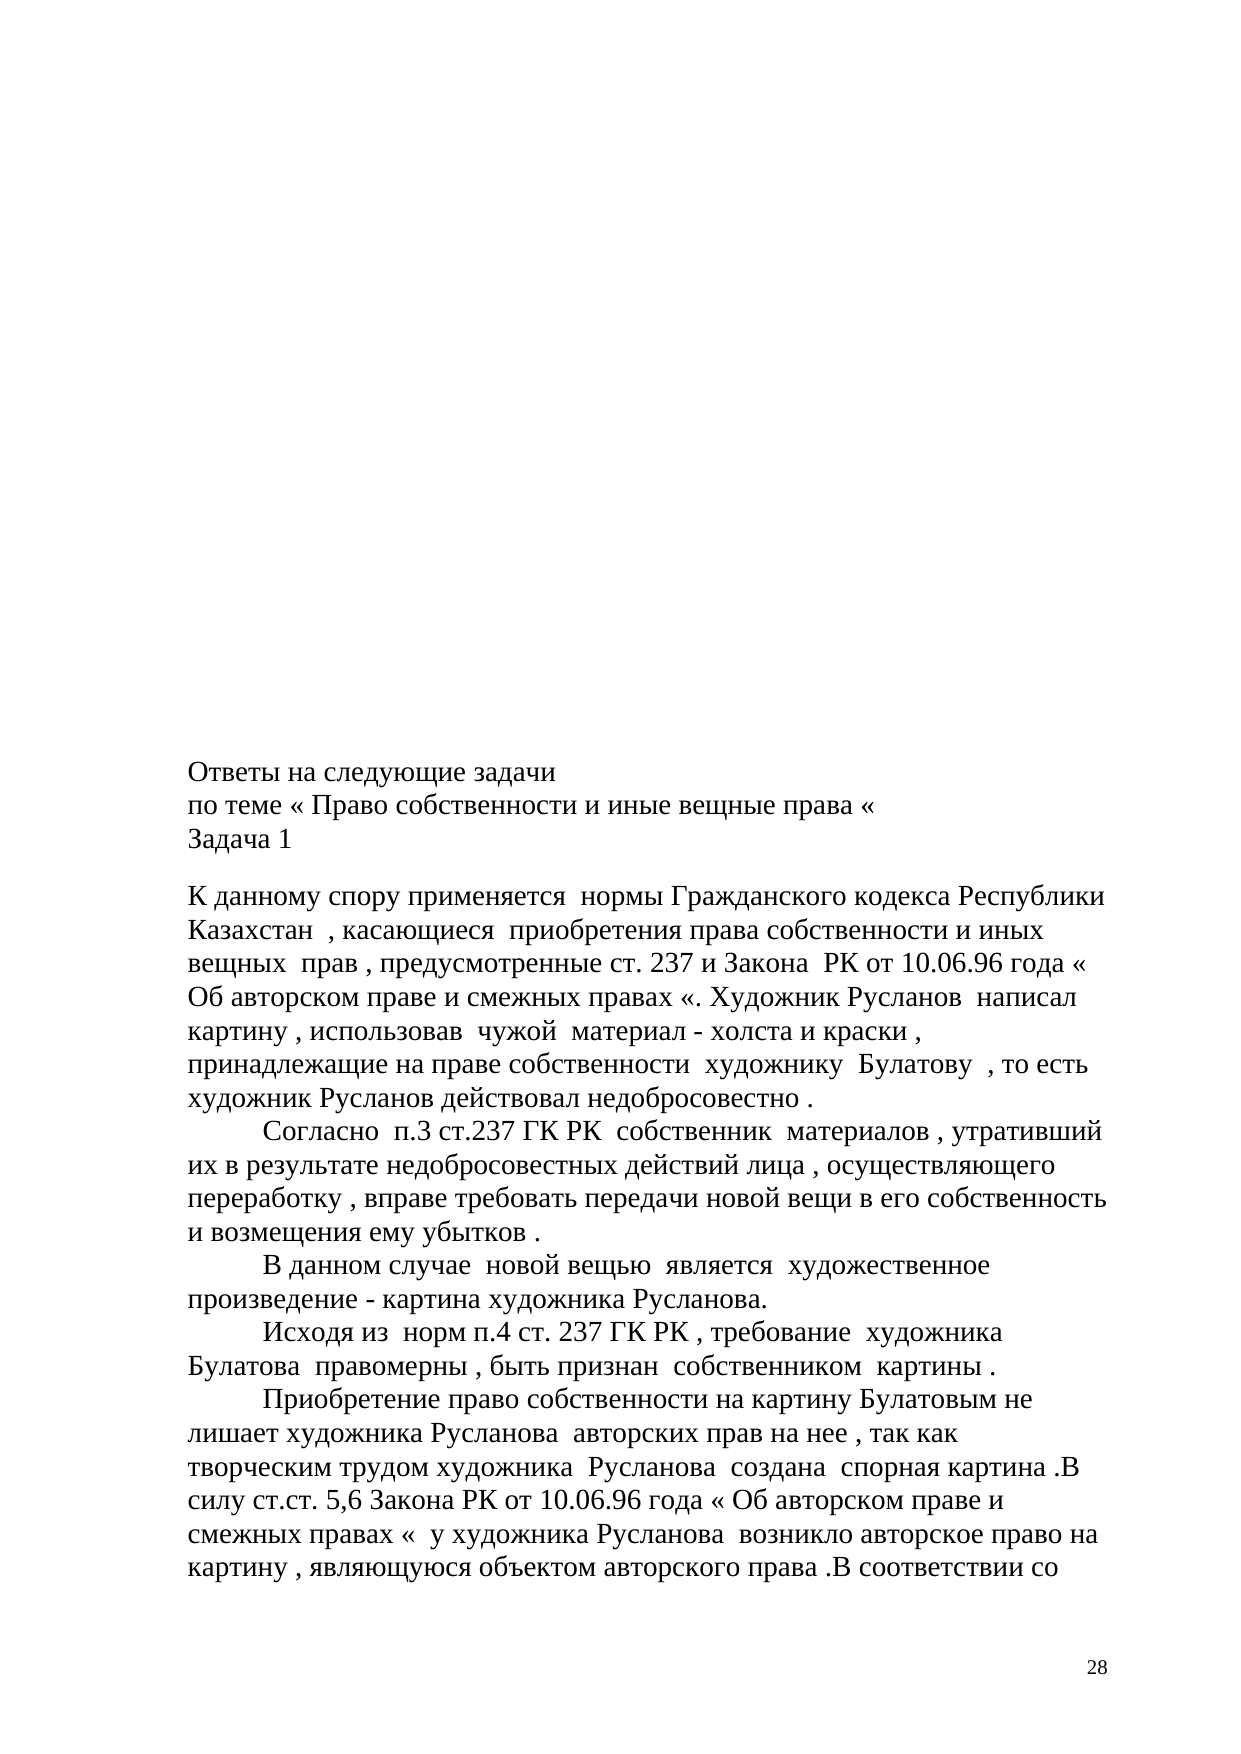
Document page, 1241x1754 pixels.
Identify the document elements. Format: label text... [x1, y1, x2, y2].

text Исходя из норм п.4 ст. 237 ГК РК , требование художника Булатова правомерны , быть признан собственником картины . [187, 1314, 1107, 1382]
text по теме « Право собственности и иные вещные права « [187, 787, 1107, 821]
text Согласно п.3 ст.237 ГК РК собственник материалов , утративший их в результате недобросовестных действий лица , осуществляющего переработку , вправе требовать передачи новой вещи в его собственность и возмещения ему убытков . [187, 1113, 1107, 1247]
text В данном случае новой вещью является художественное произведение - картина художника Русланова. [187, 1247, 1107, 1314]
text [187, 1382, 1107, 1583]
text Задача 1 [187, 821, 1107, 854]
text Ответы на следующие задачи [187, 754, 1107, 787]
text К данному спору применяется нормы Гражданского кодекса Республики Казахстан , касающиеся приобретения права собственности и иных вещных прав , предусмотренные ст. 237 и Закона РК от 10.06.96 года « Об авторском праве и смежных правах «. Художник Русланов написал картину , использовав чужой материал - холста и краски , принадлежащие на праве собственности художнику Булатову , то есть художник Русланов действовал недобросовестно . [187, 878, 1107, 1113]
